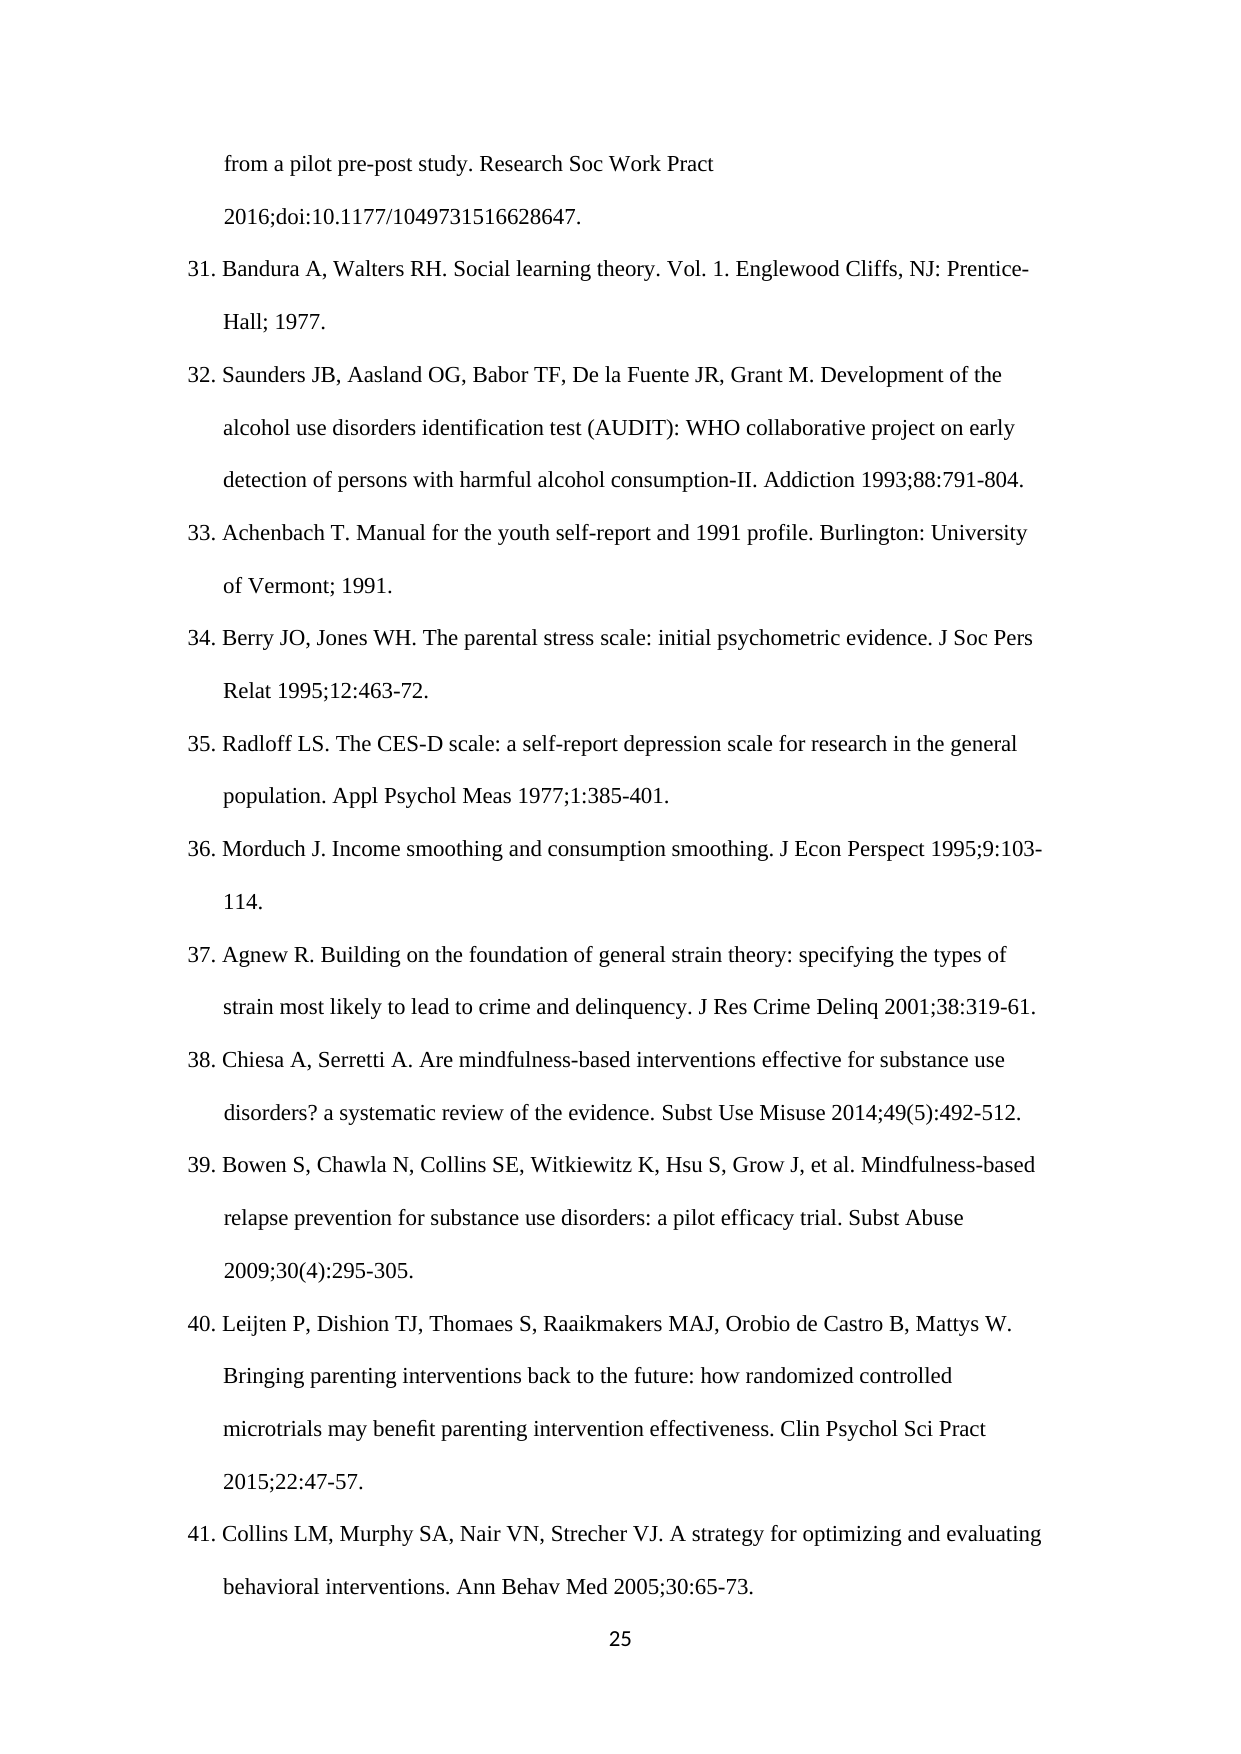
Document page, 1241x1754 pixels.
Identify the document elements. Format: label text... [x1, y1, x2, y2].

text 34. Berry JO, Jones WH. The parental stress scale: initial psychometric evidence. J Soc Pers Relat 1995;12:463-72.‏ [187, 624, 1053, 703]
text 41. Collins LM, Murphy SA, Nair VN, Strecher VJ. A strategy for optimizing and evaluating behavioral interventions. Ann Behav Med 2005;30:65-73. [187, 1520, 1053, 1599]
text 33. Achenbach T. Manual for the youth self-report and 1991 profile. Burlington: University of Vermont; 1991. [187, 519, 1053, 598]
text 38. Chiesa A, Serretti A. Are mindfulness-based interventions effective for substance use disorders? a systematic review of the evidence. Subst Use Misuse 2014;49(5):492-512. [187, 1046, 1053, 1125]
text 39. Bowen S, Chawla N, Collins SE, Witkiewitz K, Hsu S, Grow J, et al. Mindfulness-based relapse prevention for substance use disorders: a pilot efficacy trial. Subst Abuse 2009;30(4):295-305. [187, 1151, 1053, 1283]
text 32. Saunders JB, Aasland OG, Babor TF, De la Fuente JR, Grant M. Development of the alcohol use disorders identification test (AUDIT): WHO collaborative project on early detection of persons with harmful alcohol consumption‐II. Addiction 1993;88:791-804.‏ [187, 361, 1053, 493]
text 36. Morduch J. Income smoothing and consumption smoothing. J Econ Perspect 1995;9:103-114.‏ [187, 835, 1053, 914]
text 31. Bandura A, Walters RH. Social learning theory. Vol. 1. Englewood Cliffs, NJ: Prentice-Hall; 1977. [187, 255, 1053, 334]
text 35. Radloff LS. The CES-D scale: a self-report depression scale for research in the general population. Appl Psychol Meas 1977;1:385-401.‏ [187, 730, 1053, 809]
text 40. Leijten P, Dishion TJ, Thomaes S, Raaikmakers MAJ, Orobio de Castro B, Mattys W. Bringing parenting interventions back to the future: how randomized controlled microtrials may beneﬁt parenting intervention effectiveness. Clin Psychol Sci Pract 2015;22:47-57. [187, 1309, 1053, 1494]
text 37. Agnew R. Building on the foundation of general strain theory: specifying the types of strain most likely to lead to crime and delinquency. J Res Crime Delinq 2001;38:319-61.‏ [187, 941, 1053, 1020]
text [187, 150, 1053, 229]
